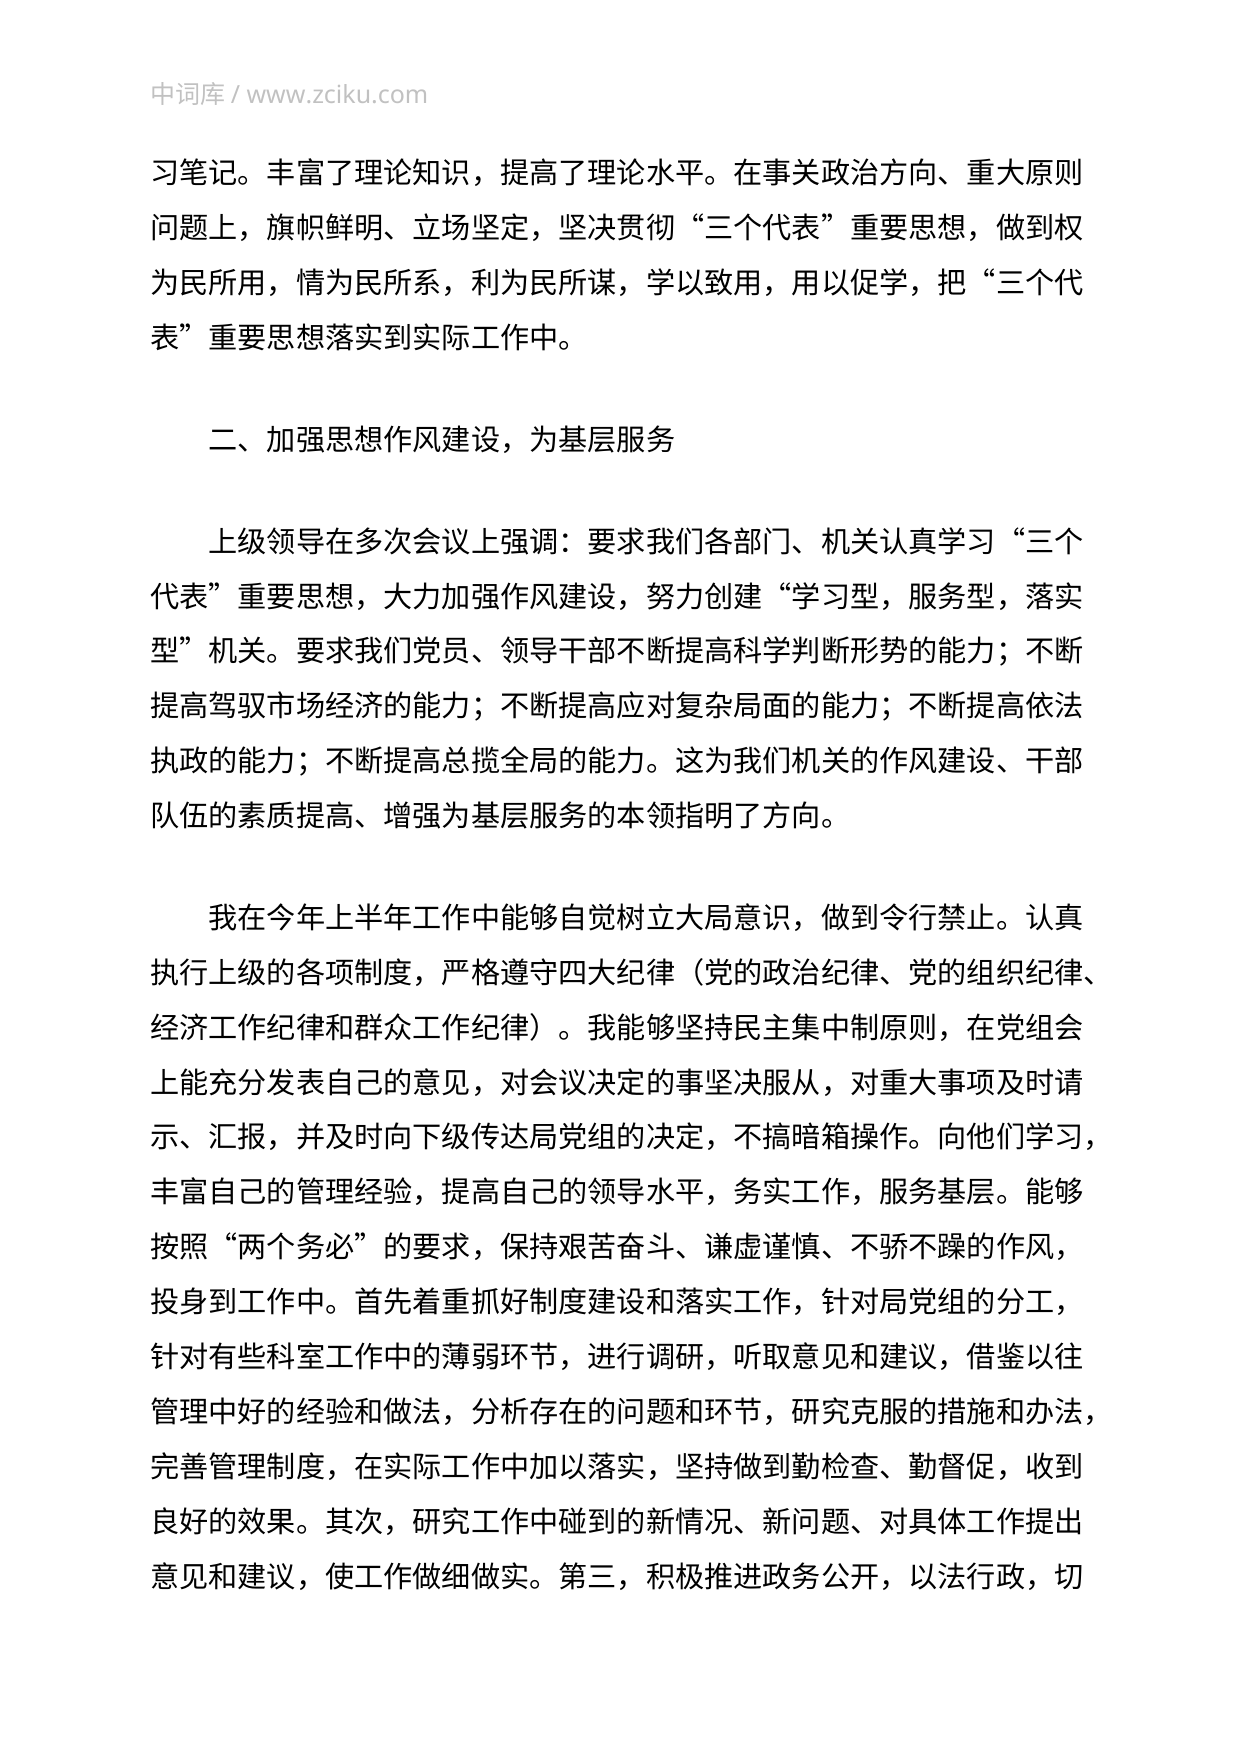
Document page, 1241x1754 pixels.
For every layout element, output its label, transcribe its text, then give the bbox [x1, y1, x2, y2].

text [150, 150, 1090, 357]
text 上级领导在多次会议上强调：要求我们各部门、机关认真学习“三个代表”重要思想，大力加强作风建设，努力创建“学习型，服务型，落实型”机关。要求我们党员、领导干部不断提高科学判断形势的能力；不断提高驾驭市场经济的能力；不断提高应对复杂局面的能力；不断提高依法执政的能力；不断提高总揽全局的能力。这为我们机关的作风建设、干部队伍的素质提高、增强为基层服务的本领指明了方向。 [150, 518, 1090, 835]
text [150, 894, 1090, 1596]
text 二、加强思想作风建设，为基层服务 [150, 416, 1090, 459]
